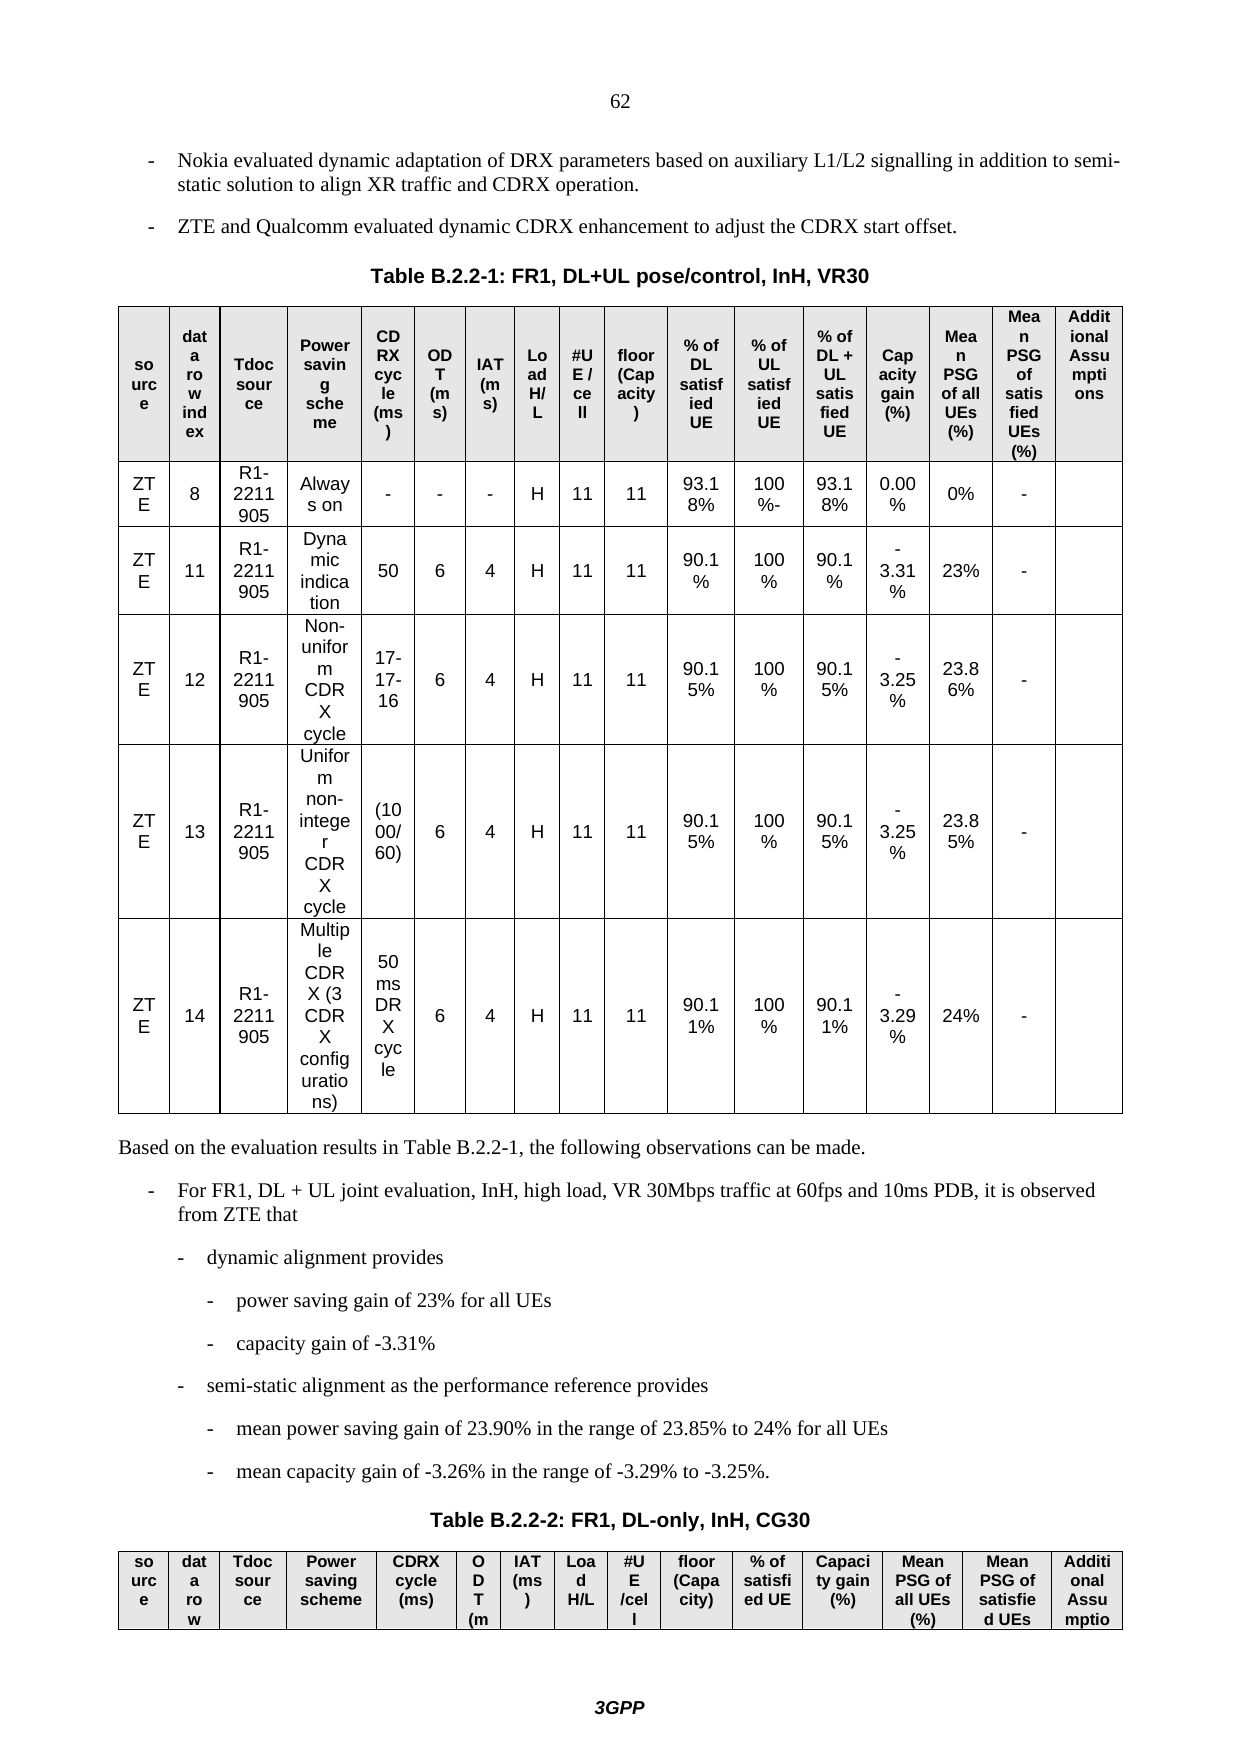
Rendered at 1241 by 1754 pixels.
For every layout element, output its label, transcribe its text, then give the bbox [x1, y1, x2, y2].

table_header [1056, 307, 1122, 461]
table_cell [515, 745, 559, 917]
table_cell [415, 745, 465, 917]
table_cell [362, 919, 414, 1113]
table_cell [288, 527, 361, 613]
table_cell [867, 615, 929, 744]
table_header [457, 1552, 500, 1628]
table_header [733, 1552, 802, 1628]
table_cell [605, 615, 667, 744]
text - Nokia evaluated dynamic adaptation of DRX parameters based on auxiliary L1/L2 signalling in addition to semi-static solution to align XR traffic and CDRX operation. [148, 147, 1122, 196]
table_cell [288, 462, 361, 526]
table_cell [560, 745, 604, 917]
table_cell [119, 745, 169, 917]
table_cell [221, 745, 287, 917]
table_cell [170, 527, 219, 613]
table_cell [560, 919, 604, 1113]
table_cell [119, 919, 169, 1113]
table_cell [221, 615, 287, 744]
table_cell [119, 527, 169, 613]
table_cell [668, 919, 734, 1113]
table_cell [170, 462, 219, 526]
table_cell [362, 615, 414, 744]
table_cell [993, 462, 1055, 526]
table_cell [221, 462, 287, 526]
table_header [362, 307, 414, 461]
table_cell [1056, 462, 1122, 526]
text - semi-static alignment as the performance reference provides [177, 1373, 1122, 1397]
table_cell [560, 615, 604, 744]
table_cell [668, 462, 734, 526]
text Table B.2.2-2: FR1, DL-only, InH, CG30 [118, 1508, 1122, 1532]
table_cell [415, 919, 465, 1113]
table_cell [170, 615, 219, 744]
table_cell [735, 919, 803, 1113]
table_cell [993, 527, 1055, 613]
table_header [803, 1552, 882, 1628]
text - capacity gain of -3.31% [207, 1331, 1122, 1354]
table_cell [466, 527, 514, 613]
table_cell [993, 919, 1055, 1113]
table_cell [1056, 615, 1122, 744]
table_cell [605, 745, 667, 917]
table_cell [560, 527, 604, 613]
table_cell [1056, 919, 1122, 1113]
text Based on the evaluation results in Table B.2.2-1, the following observations can be made. [118, 1135, 1122, 1159]
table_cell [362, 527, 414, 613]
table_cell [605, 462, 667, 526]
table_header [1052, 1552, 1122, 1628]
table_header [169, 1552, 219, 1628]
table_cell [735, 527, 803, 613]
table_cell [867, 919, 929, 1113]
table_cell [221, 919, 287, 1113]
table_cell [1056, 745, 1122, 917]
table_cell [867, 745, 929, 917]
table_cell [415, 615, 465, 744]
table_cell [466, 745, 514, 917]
text - power saving gain of 23% for all UEs [207, 1288, 1122, 1312]
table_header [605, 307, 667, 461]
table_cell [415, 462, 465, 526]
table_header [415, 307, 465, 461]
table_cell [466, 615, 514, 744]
text Table B.2.2-1: FR1, DL+UL pose/control, InH, VR30 [118, 263, 1122, 287]
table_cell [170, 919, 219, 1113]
text - ZTE and Qualcomm evaluated dynamic CDRX enhancement to adjust the CDRX start offset. [148, 214, 1122, 238]
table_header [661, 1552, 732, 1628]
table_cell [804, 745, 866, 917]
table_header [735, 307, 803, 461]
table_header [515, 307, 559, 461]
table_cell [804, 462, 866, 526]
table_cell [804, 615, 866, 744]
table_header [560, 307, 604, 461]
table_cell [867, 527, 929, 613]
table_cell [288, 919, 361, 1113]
text - mean power saving gain of 23.90% in the range of 23.85% to 24% for all UEs [207, 1416, 1122, 1440]
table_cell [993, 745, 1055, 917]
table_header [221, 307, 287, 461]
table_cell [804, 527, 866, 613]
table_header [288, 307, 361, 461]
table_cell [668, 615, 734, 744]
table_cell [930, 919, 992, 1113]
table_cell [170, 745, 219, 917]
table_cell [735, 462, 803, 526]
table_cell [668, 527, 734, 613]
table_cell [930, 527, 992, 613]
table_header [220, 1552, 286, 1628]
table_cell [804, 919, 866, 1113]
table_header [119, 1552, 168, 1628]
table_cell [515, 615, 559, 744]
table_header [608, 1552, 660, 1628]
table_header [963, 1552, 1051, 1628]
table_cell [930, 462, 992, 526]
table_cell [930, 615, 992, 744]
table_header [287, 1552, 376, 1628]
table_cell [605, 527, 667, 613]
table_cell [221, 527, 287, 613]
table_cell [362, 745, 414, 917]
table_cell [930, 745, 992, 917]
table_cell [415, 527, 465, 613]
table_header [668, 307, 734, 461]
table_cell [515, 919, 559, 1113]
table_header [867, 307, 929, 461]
text - mean capacity gain of -3.26% in the range of -3.29% to -3.25%. [207, 1459, 1122, 1483]
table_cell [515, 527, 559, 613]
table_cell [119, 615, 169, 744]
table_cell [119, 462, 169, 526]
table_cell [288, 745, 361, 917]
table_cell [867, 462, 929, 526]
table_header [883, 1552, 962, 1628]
text - For FR1, DL + UL joint evaluation, InH, high load, VR 30Mbps traffic at 60fps and 10ms PDB, it is observed from ZTE that [148, 1178, 1122, 1226]
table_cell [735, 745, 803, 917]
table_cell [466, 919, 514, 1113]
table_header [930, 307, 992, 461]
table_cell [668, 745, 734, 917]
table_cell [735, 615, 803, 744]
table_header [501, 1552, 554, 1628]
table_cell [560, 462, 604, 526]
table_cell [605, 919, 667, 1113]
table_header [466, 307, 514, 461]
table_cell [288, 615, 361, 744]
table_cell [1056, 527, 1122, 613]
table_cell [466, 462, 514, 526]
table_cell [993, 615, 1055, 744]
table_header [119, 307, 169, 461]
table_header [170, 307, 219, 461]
text - dynamic alignment provides [177, 1245, 1122, 1269]
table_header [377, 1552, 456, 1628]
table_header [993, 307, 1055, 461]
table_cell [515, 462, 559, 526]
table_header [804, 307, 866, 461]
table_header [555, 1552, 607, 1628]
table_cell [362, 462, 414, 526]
